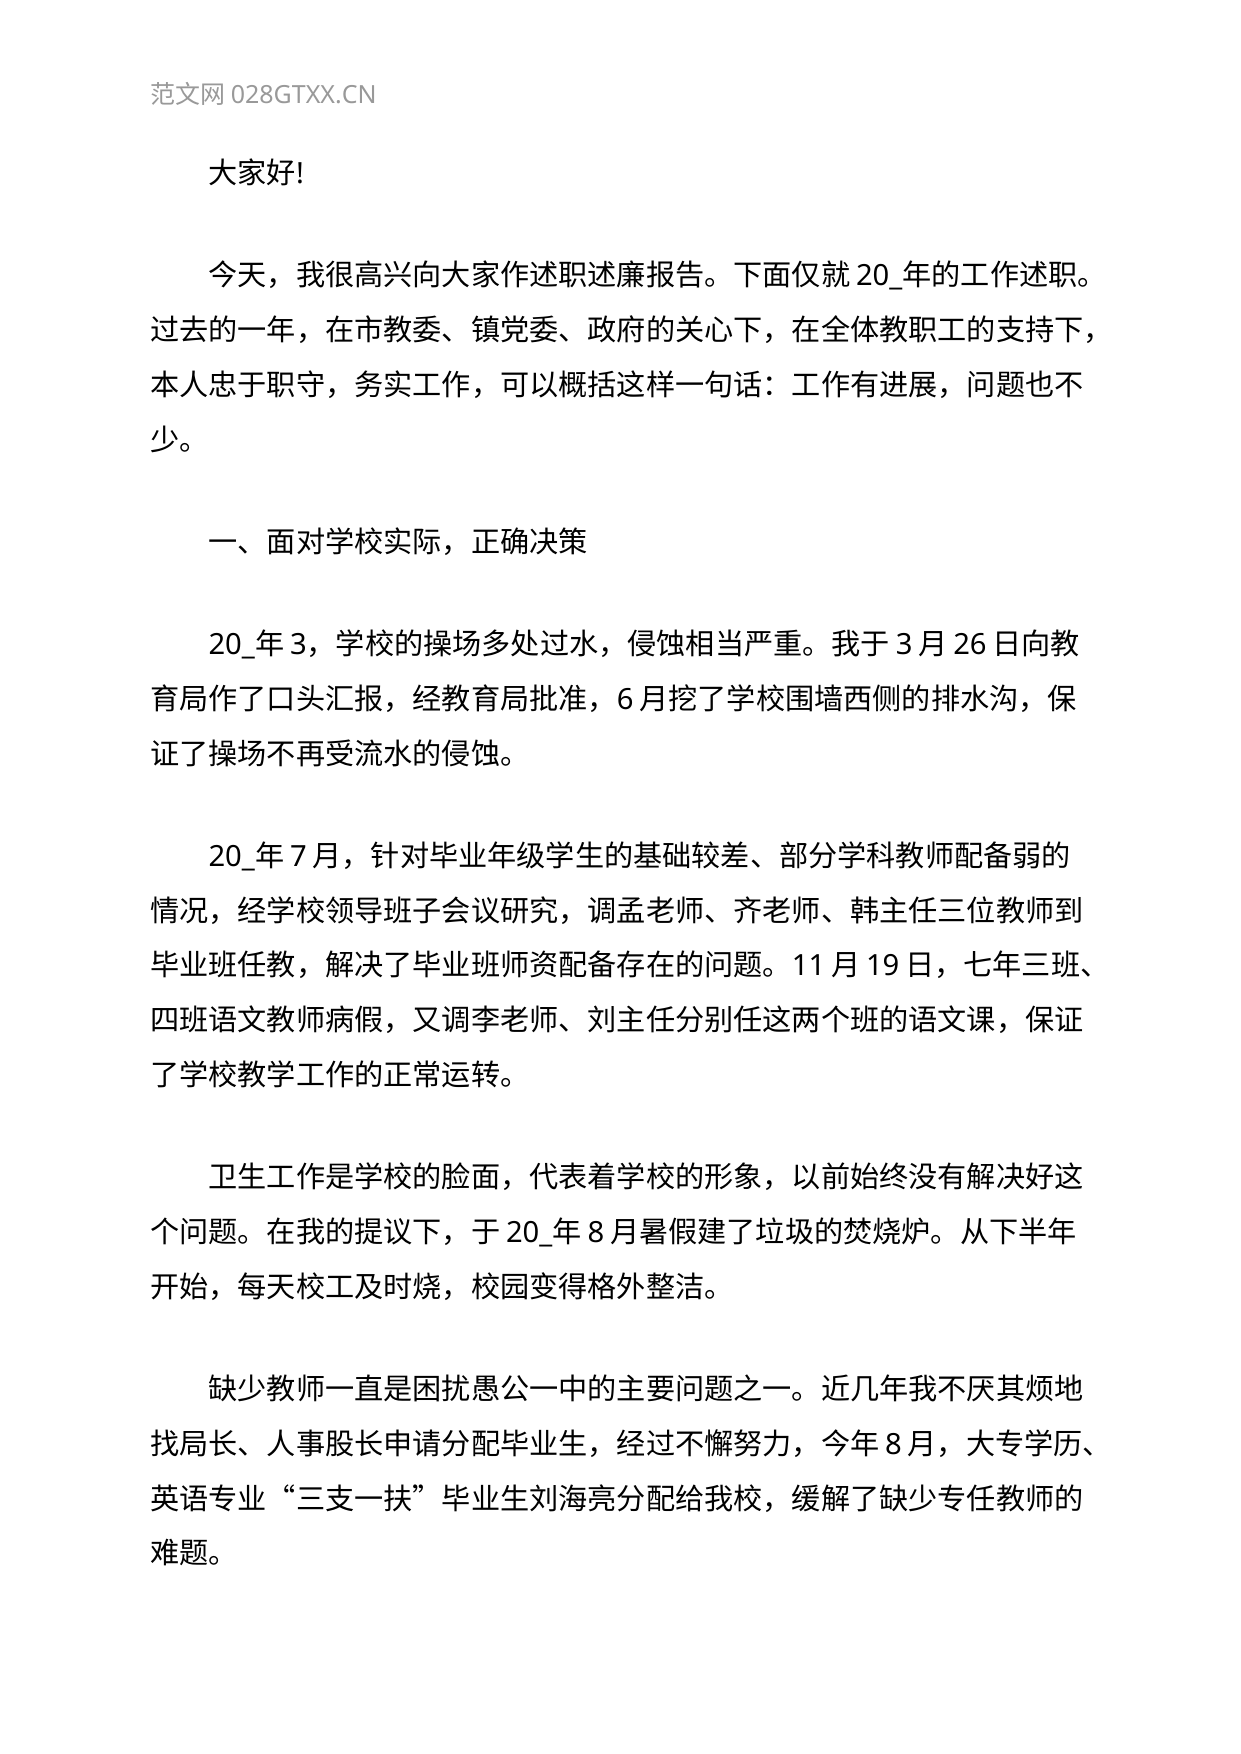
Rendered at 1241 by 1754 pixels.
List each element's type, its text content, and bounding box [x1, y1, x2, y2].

text 一、面对学校实际，正确决策 [150, 518, 1090, 561]
text 20_年3，学校的操场多处过水，侵蚀相当严重。我于3月26日向教育局作了口头汇报，经教育局批准，6月挖了学校围墙西侧的排水沟，保证了操场不再受流水的侵蚀。 [150, 620, 1090, 773]
text 缺少教师一直是困扰愚公一中的主要问题之一。近几年我不厌其烦地找局长、人事股长申请分配毕业生，经过不懈努力，今年8月，大专学历、英语专业“三支一扶”毕业生刘海亮分配给我校，缓解了缺少专任教师的难题。 [150, 1365, 1090, 1572]
text 卫生工作是学校的脸面，代表着学校的形象，以前始终没有解决好这个问题。在我的提议下，于20_年8月暑假建了垃圾的焚烧炉。从下半年开始，每天校工及时烧，校园变得格外整洁。 [150, 1154, 1090, 1306]
text 大家好! [150, 150, 1090, 192]
text 20_年7月，针对毕业年级学生的基础较差、部分学科教师配备弱的情况，经学校领导班子会议研究，调孟老师、齐老师、韩主任三位教师到毕业班任教，解决了毕业班师资配备存在的问题。11月19日，七年三班、四班语文教师病假，又调李老师、刘主任分别任这两个班的语文课，保证了学校教学工作的正常运转。 [150, 832, 1090, 1094]
text 今天，我很高兴向大家作述职述廉报告。下面仅就20_年的工作述职。过去的一年，在市教委、镇党委、政府的关心下，在全体教职工的支持下，本人忠于职守，务实工作，可以概括这样一句话：工作有进展，问题也不少。 [150, 252, 1090, 459]
